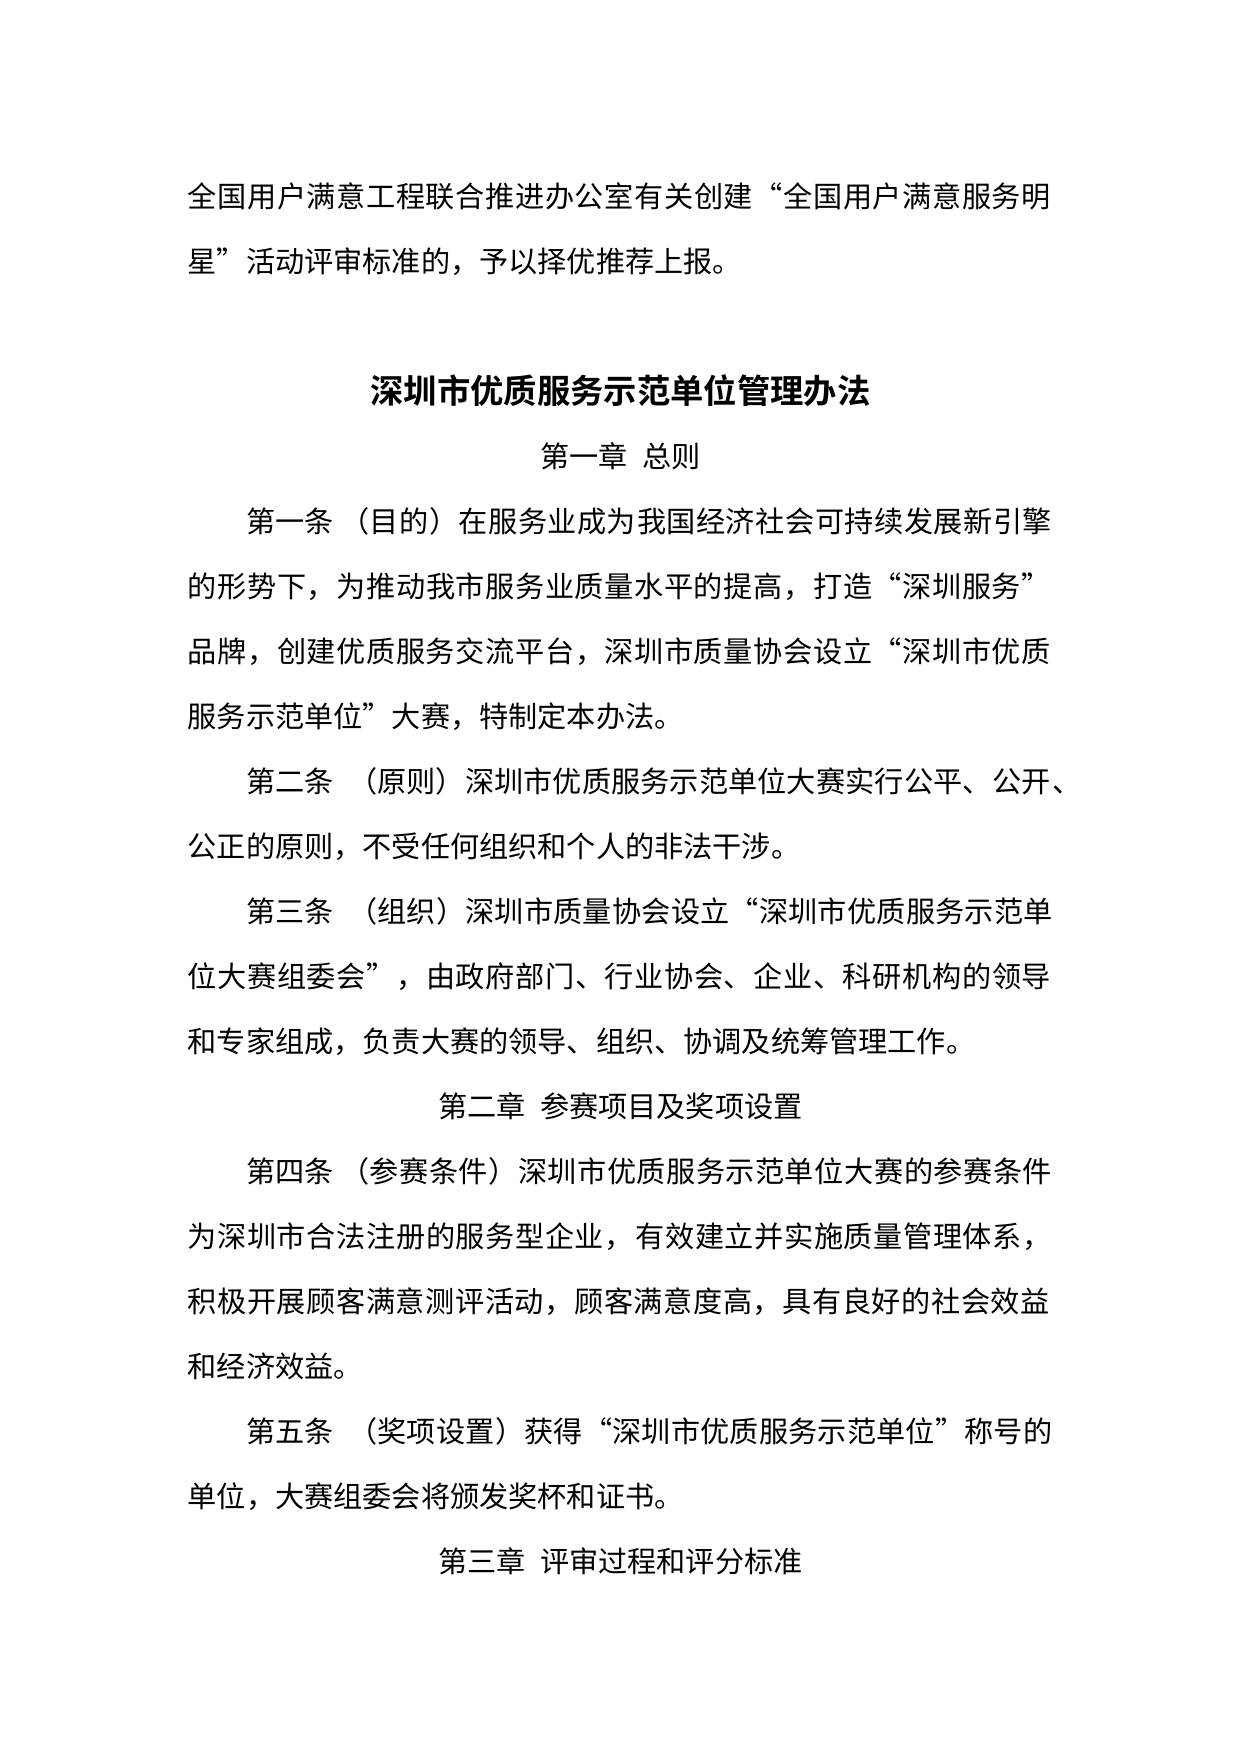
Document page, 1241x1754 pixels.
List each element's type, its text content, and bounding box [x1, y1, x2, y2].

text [187, 162, 1053, 292]
text 深圳市优质服务示范单位管理办法 [187, 357, 1053, 422]
list （目的）在服务业成为我国经济社会可持续发展新引擎的形势下，为推动我市服务业质量水平的提高，打造“深圳服务”品牌，创建优质服务交流平台，深圳市质量协会设立“深圳市优质服务示范单位”大赛，特制定本办法。 [187, 487, 1053, 747]
list （奖项设置）获得“深圳市优质服务示范单位”称号的单位，大赛组委会将颁发奖杯和证书。 [187, 1397, 1053, 1527]
list （组织）深圳市质量协会设立“深圳市优质服务示范单位大赛组委会”，由政府部门、行业协会、企业、科研机构的领导和专家组成，负责大赛的领导、组织、协调及统筹管理工作。 [187, 877, 1053, 1072]
list （原则）深圳市优质服务示范单位大赛实行公平、公开、公正的原则，不受任何组织和个人的非法干涉。 [187, 747, 1053, 877]
list （参赛条件）深圳市优质服务示范单位大赛的参赛条件为深圳市合法注册的服务型企业，有效建立并实施质量管理体系，积极开展顾客满意测评活动，顾客满意度高，具有良好的社会效益和经济效益。 [187, 1137, 1053, 1397]
list 总则 [187, 422, 1053, 487]
list 参赛项目及奖项设置 [187, 1072, 1053, 1137]
list 评审过程和评分标准 [187, 1527, 1053, 1592]
